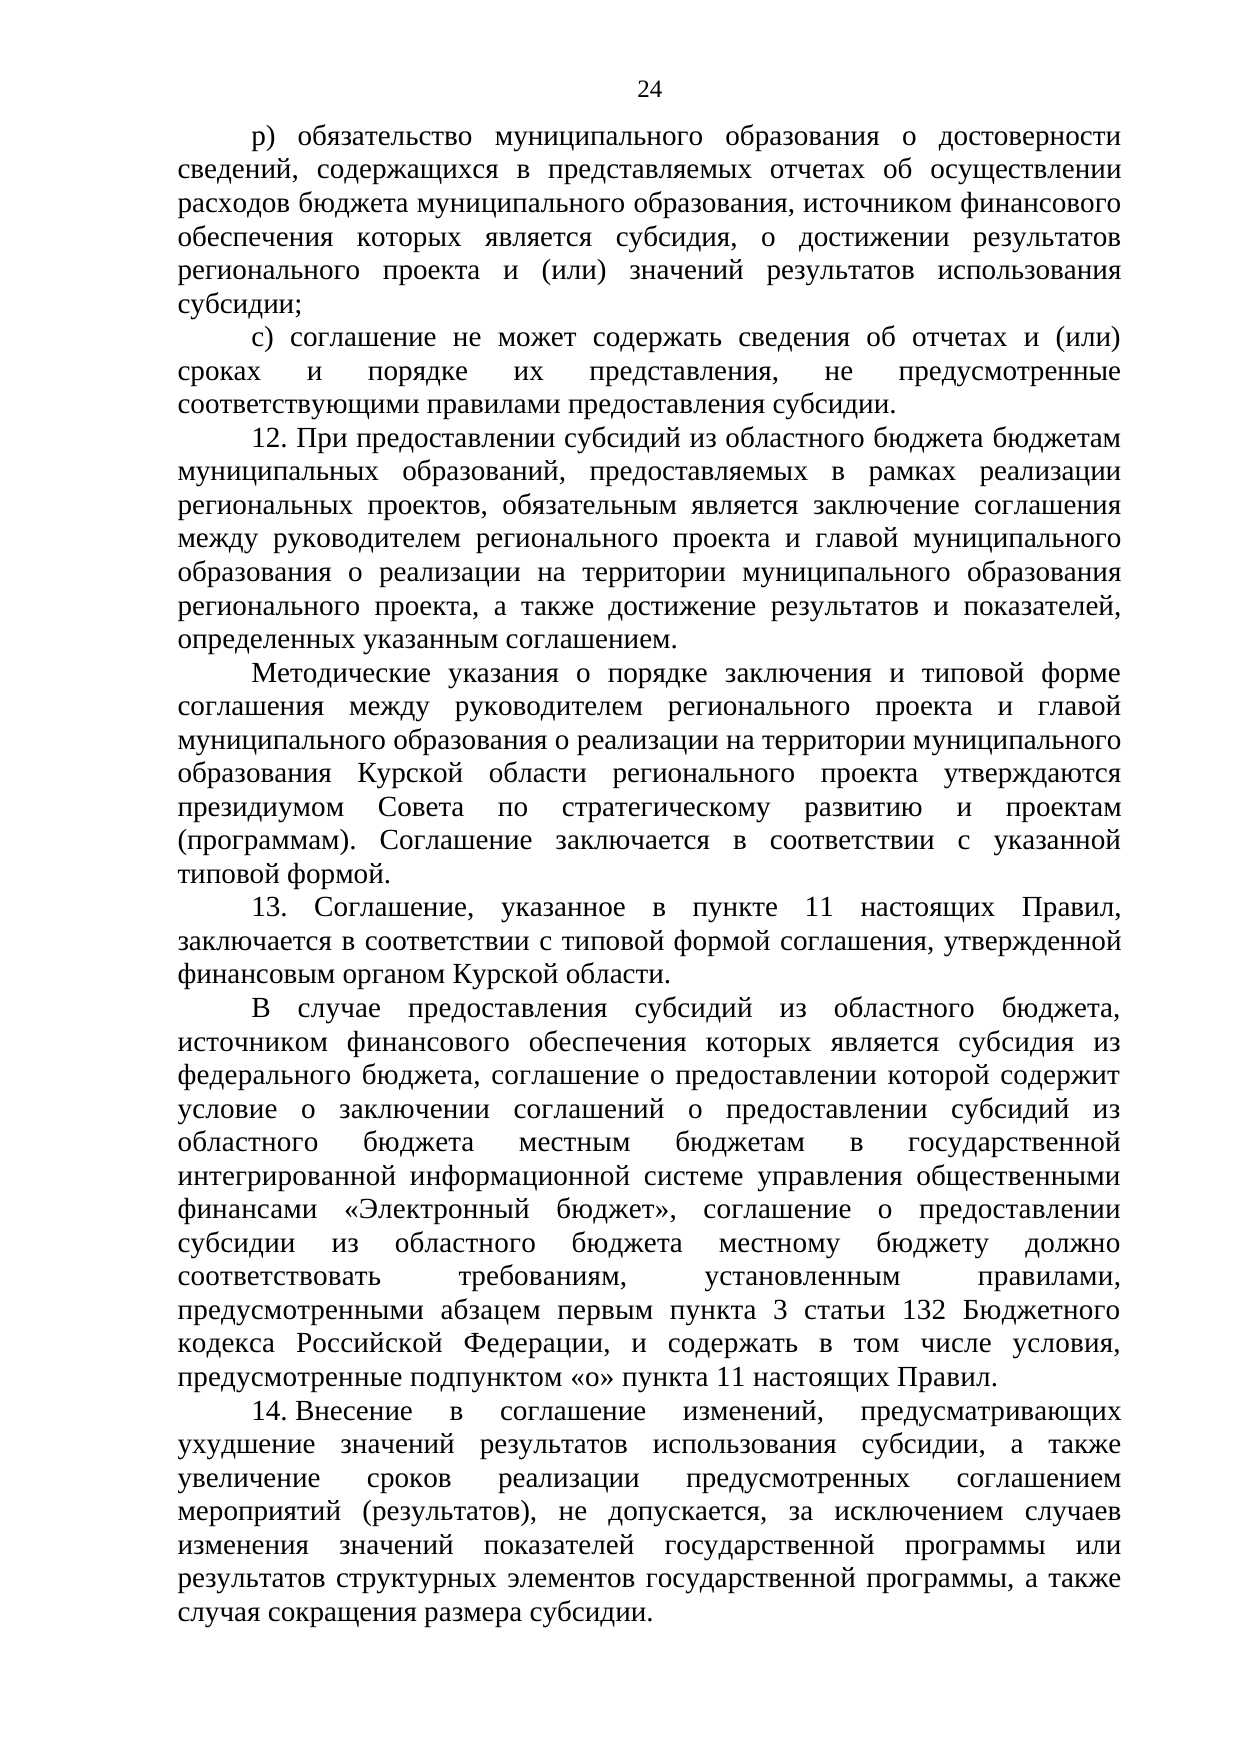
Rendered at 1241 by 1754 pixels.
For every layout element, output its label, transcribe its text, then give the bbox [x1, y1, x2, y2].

text Методические указания о порядке заключения и типовой форме соглашения между руководителем регионального проекта и главой муниципального образования о реализации на территории муниципального образования Курской области регионального проекта утверждаются президиумом Совета по стратегическому развитию и проектам (программам). Соглашение заключается в соответствии с указанной типовой формой. [177, 655, 1122, 889]
text 14. Внесение в соглашение изменений, предусматривающих ухудшение значений результатов использования субсидии, а также увеличение сроков реализации предусмотренных соглашением мероприятий (результатов), не допускается, за исключением случаев изменения значений показателей государственной программы или результатов структурных элементов государственной программы, а также случая сокращения размера субсидии. [177, 1393, 1122, 1627]
text с) соглашение не может содержать сведения об отчетах и (или) сроках и порядке их представления, не предусмотренные соответствующими правилами предоставления субсидии. [177, 319, 1122, 420]
text р) обязательство муниципального образования о достоверности сведений, содержащихся в представляемых отчетах об осуществлении расходов бюджета муниципального образования, источником финансового обеспечения которых является субсидия, о достижении результатов регионального проекта и (или) значений результатов использования субсидии; [177, 118, 1122, 319]
text 13. Соглашение, указанное в пункте 11 настоящих Правил, заключается в соответствии с типовой формой соглашения, утвержденной финансовым органом Курской области. [177, 889, 1122, 990]
text В случае предоставления субсидий из областного бюджета, источником финансового обеспечения которых является субсидия из федерального бюджета, соглашение о предоставлении которой содержит условие о заключении соглашений о предоставлении субсидий из областного бюджета местным бюджетам в государственной интегрированной информационной системе управления общественными финансами «Электронный бюджет», соглашение о предоставлении субсидии из областного бюджета местному бюджету должно соответствовать требованиям, установленным правилами, предусмотренными абзацем первым пункта 3 статьи 132 Бюджетного кодекса Российской Федерации, и содержать в том числе условия, предусмотренные подпунктом «о» пункта 11 настоящих Правил. [177, 990, 1122, 1393]
text 12. При предоставлении субсидий из областного бюджета бюджетам муниципальных образований, предоставляемых в рамках реализации региональных проектов, обязательным является заключение соглашения между руководителем регионального проекта и главой муниципального образования о реализации на территории муниципального образования регионального проекта, а также достижение результатов и показателей, определенных указанным соглашением. [177, 420, 1122, 655]
